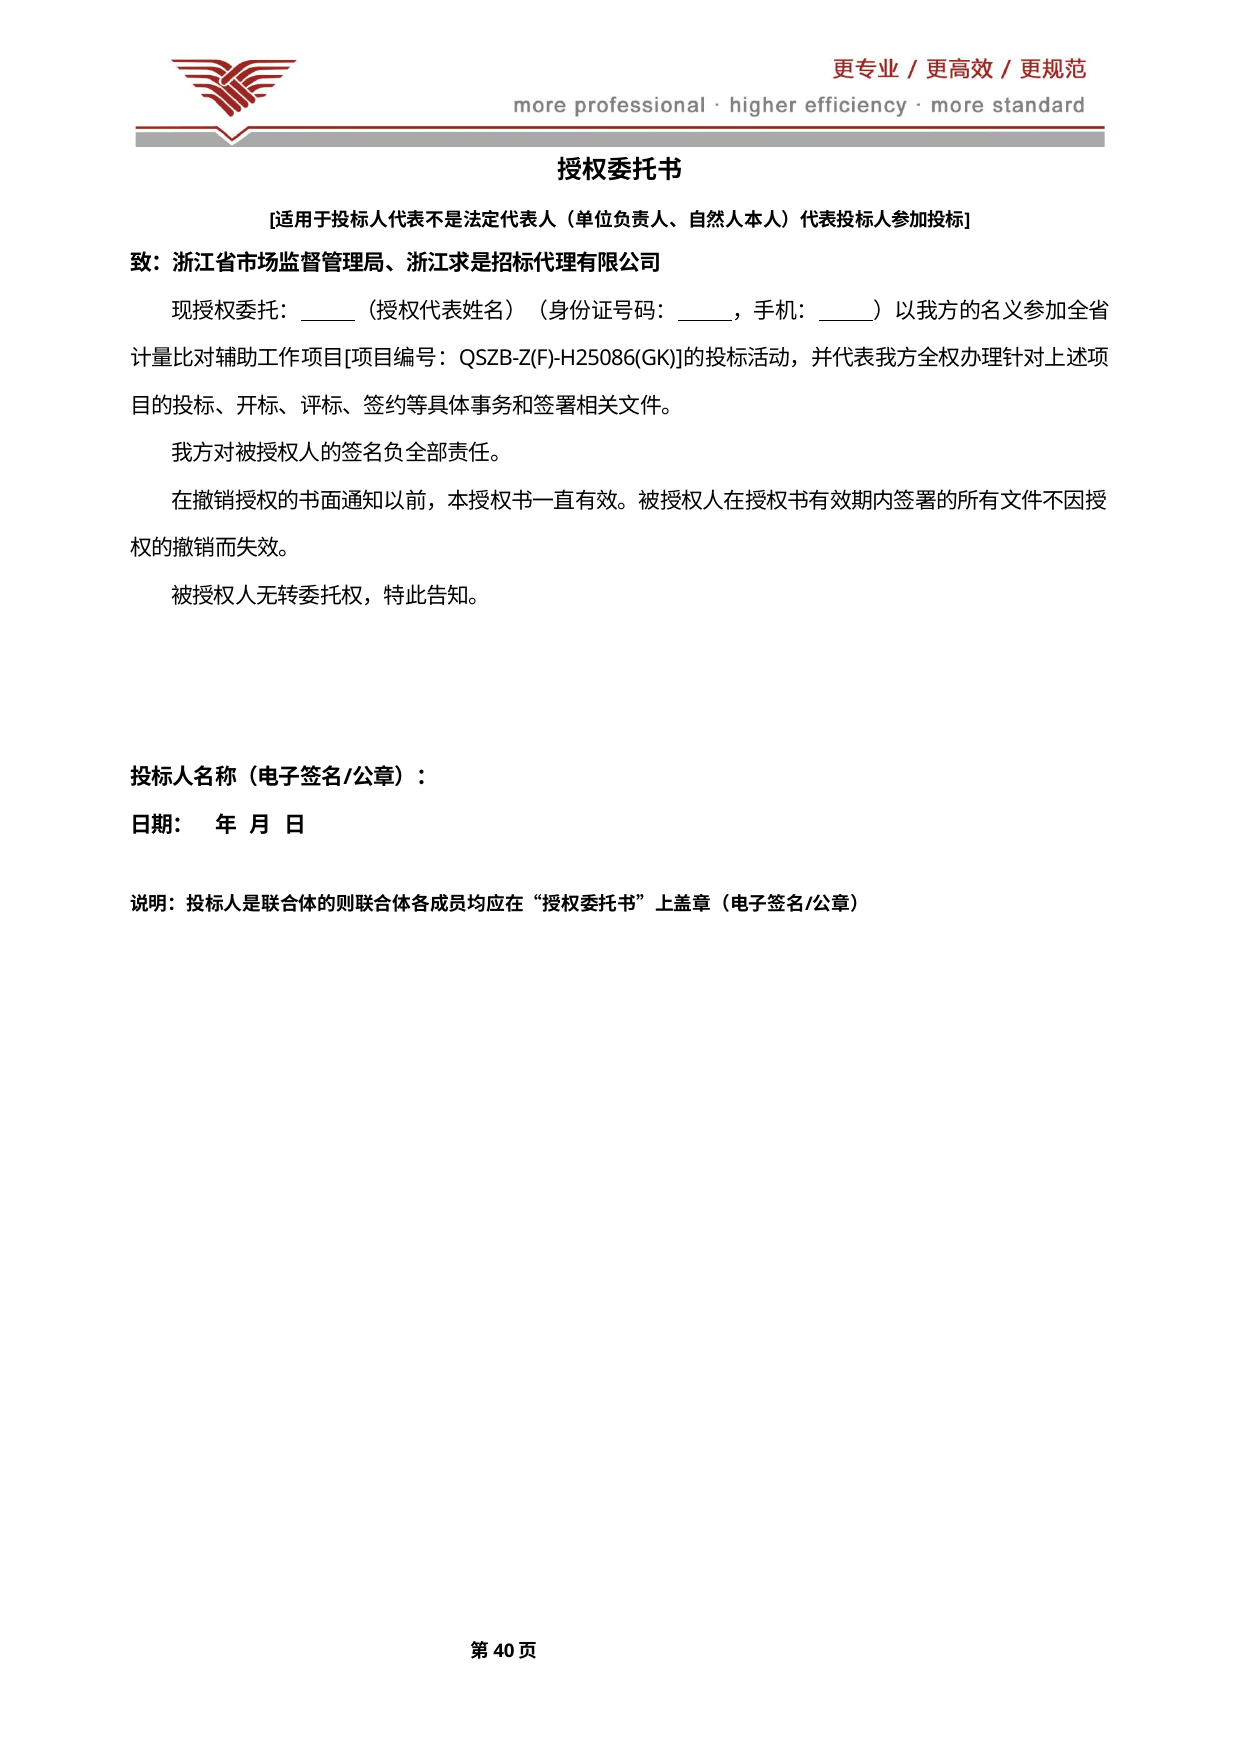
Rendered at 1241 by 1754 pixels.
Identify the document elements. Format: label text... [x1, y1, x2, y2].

text 在撤销授权的书面通知以前，本授权书一直有效。被授权人在授权书有效期内签署的所有文件不因授权的撤销而失效。 [130, 483, 1110, 562]
text 我方对被授权人的签名负全部责任。 [130, 435, 1110, 467]
text 致：浙江省市场监督管理局、浙江求是招标代理有限公司 [130, 245, 1110, 277]
text [适用于投标人代表不是法定代表人（单位负责人、自然人本人）代表投标人参加投标] [130, 204, 1110, 232]
text 说明：投标人是联合体的则联合体各成员均应在“授权委托书”上盖章（电子签名/公章） [130, 888, 1110, 916]
text 现授权委托： （授权代表姓名）（身份证号码： ，手机： ）以我方的名义参加全省计量比对辅助工作项目[项目编号：QSZB-Z(F)-H25086(GK)]的投标活动，并代表我方全权办理针对上述项目的投标、开标、评标、签约等具体事务和签署相关文件。 [130, 293, 1110, 419]
text 投标人名称（电子签名/公章）： [130, 759, 1110, 791]
text 被授权人无转委托权，特此告知。 [130, 578, 1110, 609]
text 日期： 年 月 日 [130, 807, 1110, 838]
picture [135, 35, 1105, 147]
text 授权委托书 [130, 150, 1110, 186]
